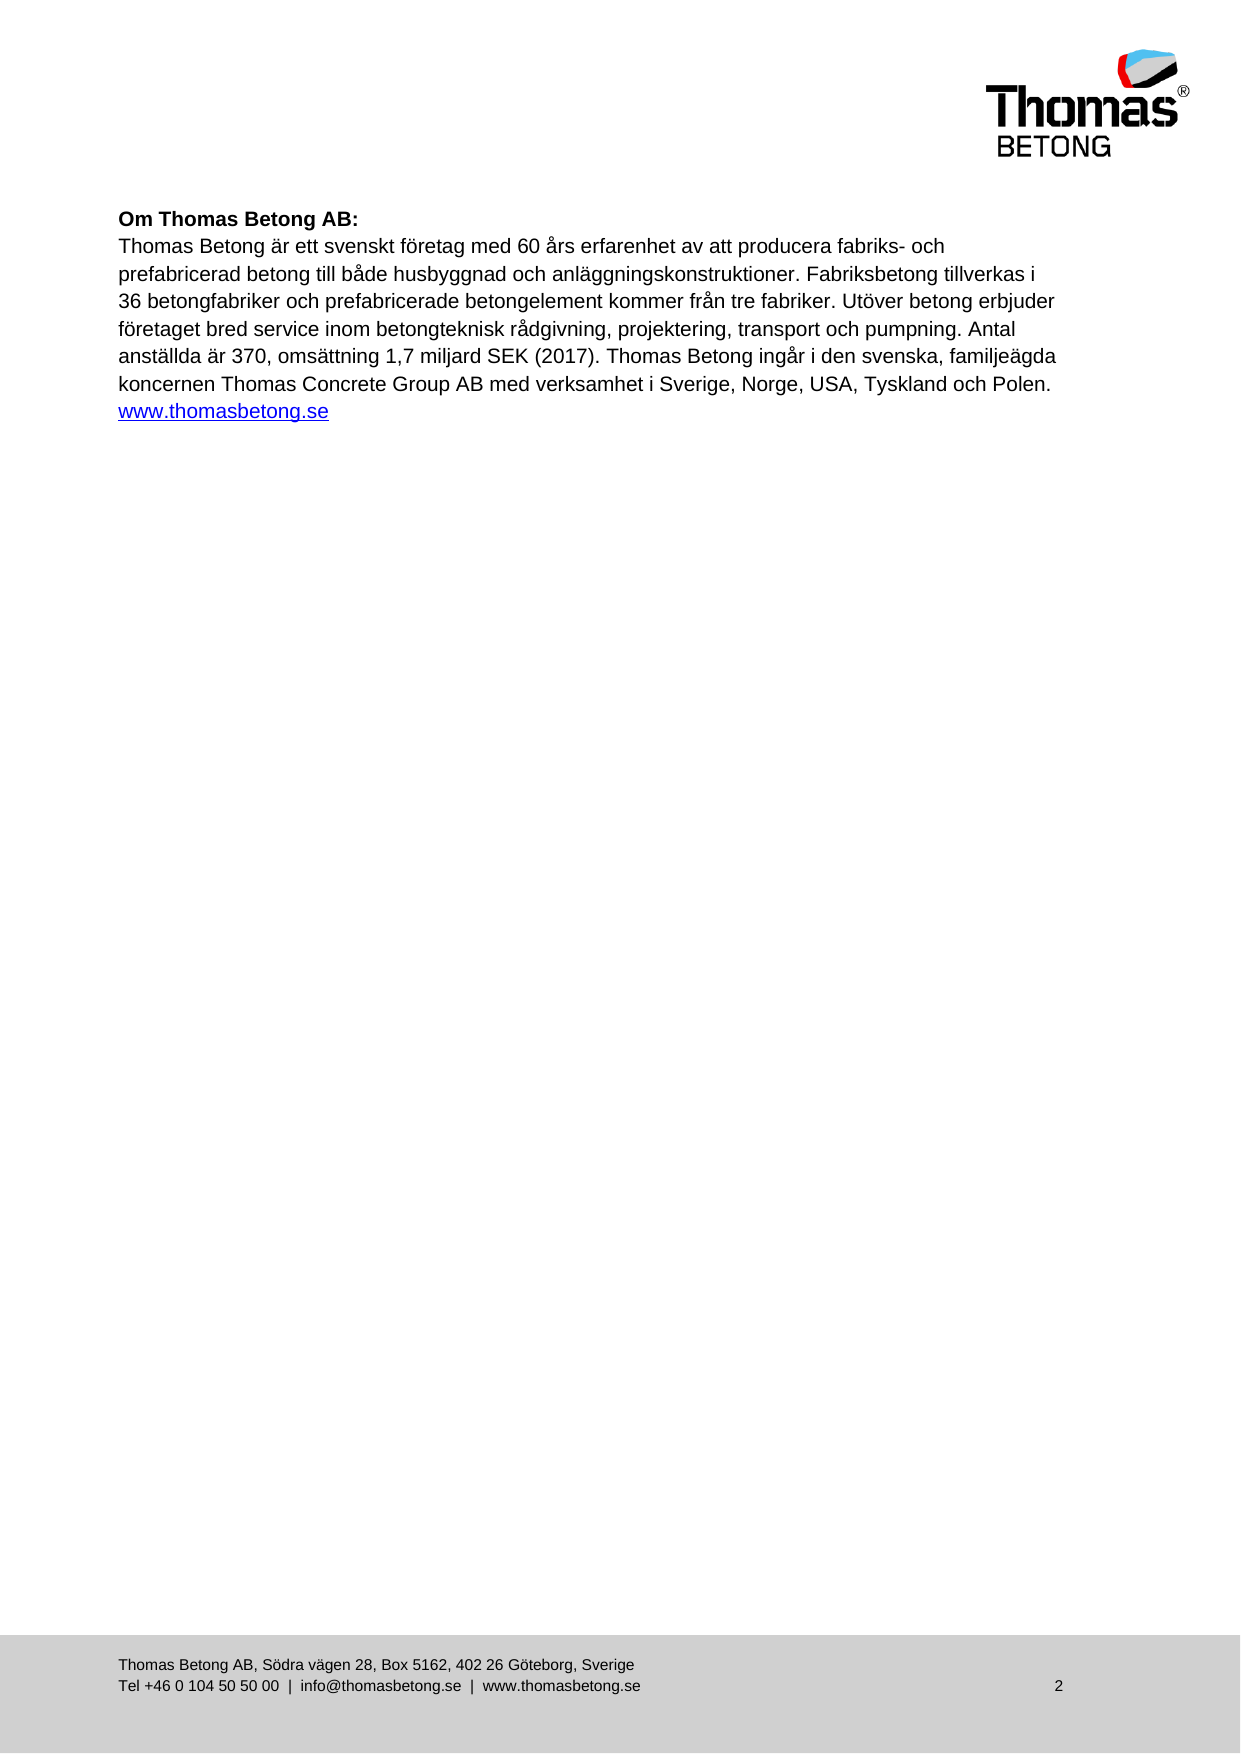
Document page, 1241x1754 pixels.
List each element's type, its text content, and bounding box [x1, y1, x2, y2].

text Om Thomas Betong AB: Thomas Betong är ett svenskt företag med 60 års erfarenhet av att producera fabriks- och prefabricerad betong till både husbyggnad och anläggningskonstruktioner. Fabriksbetong tillverkas i 36 betongfabriker och prefabricerade betongelement kommer från tre fabriker. Utöver betong erbjuder företaget bred service inom betongteknisk rådgivning, projektering, transport och pumpning. Antal anställda är 370, omsättning 1,7 miljard SEK (2017). Thomas Betong ingår i den svenska, familjeägda koncernen Thomas Concrete Group AB med verksamhet i Sverige, Norge, USA, Tyskland och Polen. www.thomasbetong.se [118, 207, 1063, 423]
picture [968, 37, 1207, 186]
